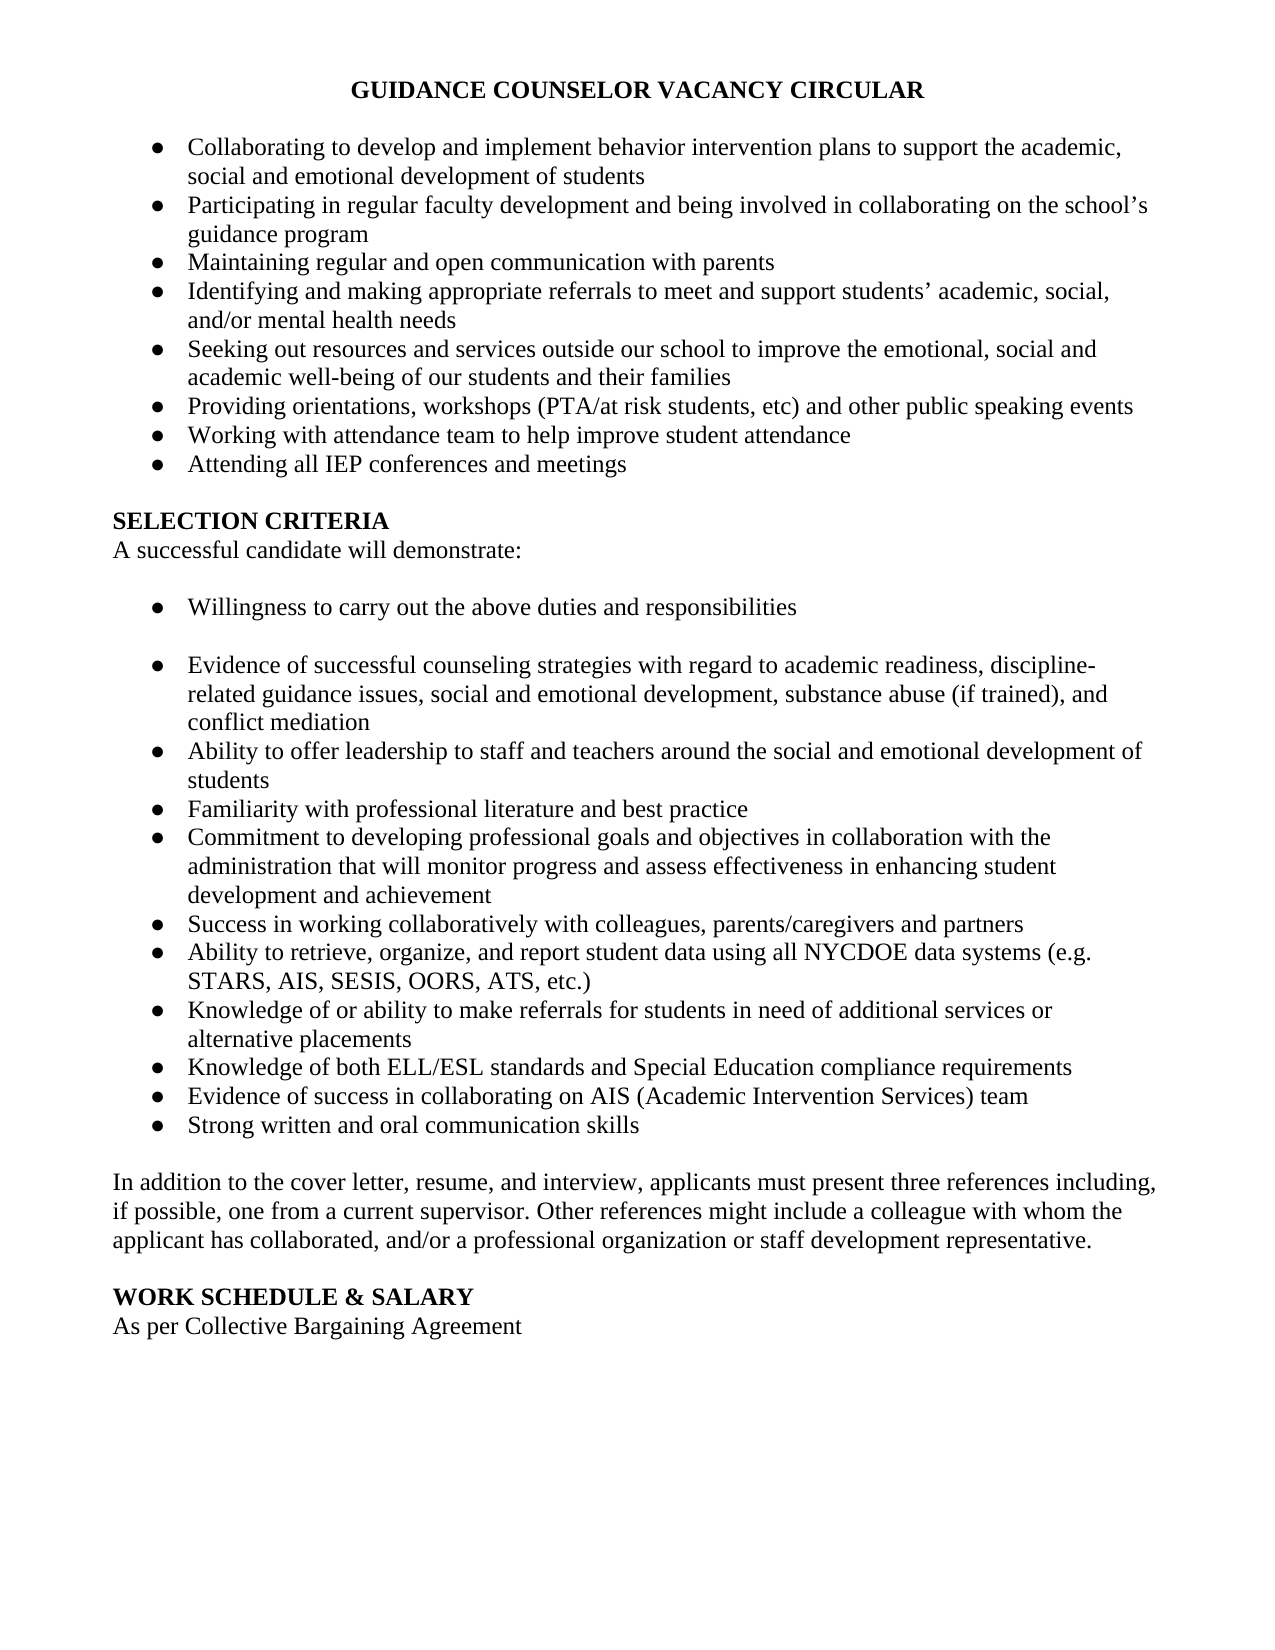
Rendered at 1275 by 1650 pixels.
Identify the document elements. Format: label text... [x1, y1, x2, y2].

list Willingness to carry out the above duties and responsibilities [150, 592, 1162, 621]
list Knowledge of or ability to make referrals for students in need of additional services or alternative placements [150, 995, 1162, 1052]
list Collaborating to develop and implement behavior intervention plans to support the academic, social and emotional development of students [150, 132, 1162, 190]
text As per Collective Bargaining Agreement [112, 1311, 1162, 1340]
list Participating in regular faculty development and being involved in collaborating on the school’s guidance program [150, 190, 1162, 247]
list Providing orientations, workshops (PTA/at risk students, etc) and other public speaking events [150, 391, 1162, 420]
list Strong written and oral communication skills [150, 1110, 1162, 1139]
text A successful candidate will demonstrate: [112, 535, 1162, 564]
list Seeking out resources and services outside our school to improve the emotional, social and academic well-being of our students and their families [150, 334, 1162, 391]
text SELECTION CRITERIA [112, 506, 1162, 535]
list Success in working collaboratively with colleagues, parents/caregivers and partners [150, 909, 1162, 937]
text WORK SCHEDULE & SALARY [112, 1282, 1162, 1311]
list Evidence of successful counseling strategies with regard to academic readiness, discipline-related guidance issues, social and emotional development, substance abuse (if trained), and conflict mediation [150, 650, 1162, 736]
list Familiarity with professional literature and best practice [150, 794, 1162, 822]
text In addition to the cover letter, resume, and interview, applicants must present three references including, if possible, one from a current supervisor. Other references might include a colleague with whom the applicant has collaborated, and/or a professional organization or staff development representative. [112, 1167, 1162, 1254]
list Ability to retrieve, organize, and report student data using all NYCDOE data systems (e.g. STARS, AIS, SESIS, OORS, ATS, etc.) [150, 937, 1162, 995]
list Identifying and making appropriate referrals to meet and support students’ academic, social, and/or mental health needs [150, 276, 1162, 334]
list Ability to offer leadership to staff and teachers around the social and emotional development of students [150, 736, 1162, 794]
list Maintaining regular and open communication with parents [150, 247, 1162, 276]
list Knowledge of both ELL/ESL standards and Special Education compliance requirements [150, 1052, 1162, 1081]
list Commitment to developing professional goals and objectives in collaboration with the administration that will monitor progress and assess effectiveness in enhancing student development and achievement [150, 822, 1162, 909]
list Evidence of success in collaborating on AIS (Academic Intervention Services) team [150, 1081, 1162, 1110]
list Working with attendance team to help improve student attendance [150, 420, 1162, 449]
list Attending all IEP conferences and meetings [150, 449, 1162, 477]
